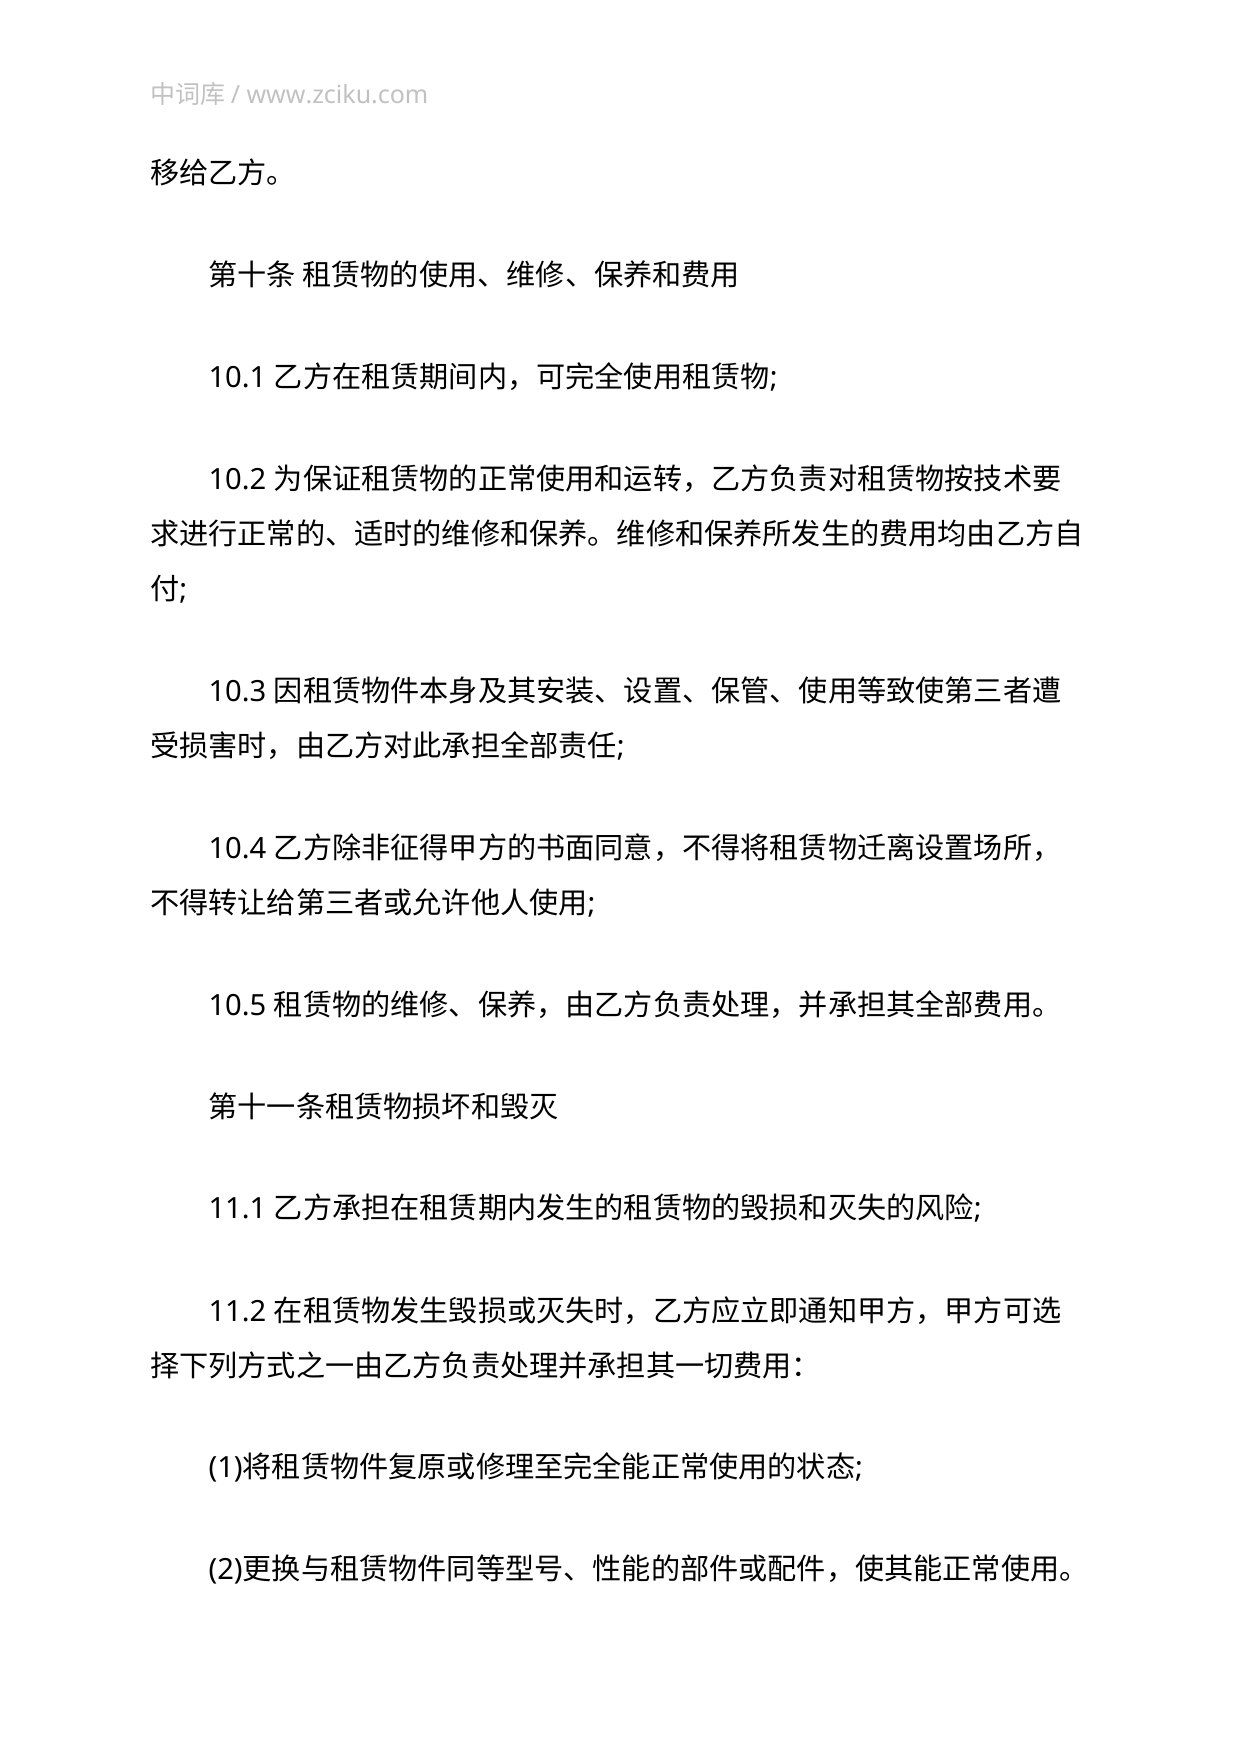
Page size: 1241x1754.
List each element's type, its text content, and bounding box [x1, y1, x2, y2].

text 10.1 乙方在租赁期间内，可完全使用租赁物; [150, 353, 1090, 396]
text 10.5 租赁物的维修、保养，由乙方负责处理，并承担其全部费用。 [150, 981, 1090, 1024]
text (1)将租赁物件复原或修理至完全能正常使用的状态; [150, 1444, 1090, 1486]
text 11.1 乙方承担在租赁期内发生的租赁物的毁损和灭失的风险; [150, 1185, 1090, 1227]
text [150, 150, 1090, 192]
text (2)更换与租赁物件同等型号、性能的部件或配件，使其能正常使用。 [150, 1546, 1090, 1588]
text 10.3 因租赁物件本身及其安装、设置、保管、使用等致使第三者遭受损害时，由乙方对此承担全部责任; [150, 667, 1090, 765]
text 10.2 为保证租赁物的正常使用和运转，乙方负责对租赁物按技术要求进行正常的、适时的维修和保养。维修和保养所发生的费用均由乙方自付; [150, 456, 1090, 608]
text 10.4 乙方除非征得甲方的书面同意，不得将租赁物迁离设置场所，不得转让给第三者或允许他人使用; [150, 824, 1090, 922]
text 第十一条租赁物损坏和毁灭 [150, 1083, 1090, 1126]
text 第十条 租赁物的使用、维修、保养和费用 [150, 252, 1090, 294]
text 11.2 在租赁物发生毁损或灭失时，乙方应立即通知甲方，甲方可选择下列方式之一由乙方负责处理并承担其一切费用： [150, 1287, 1090, 1384]
